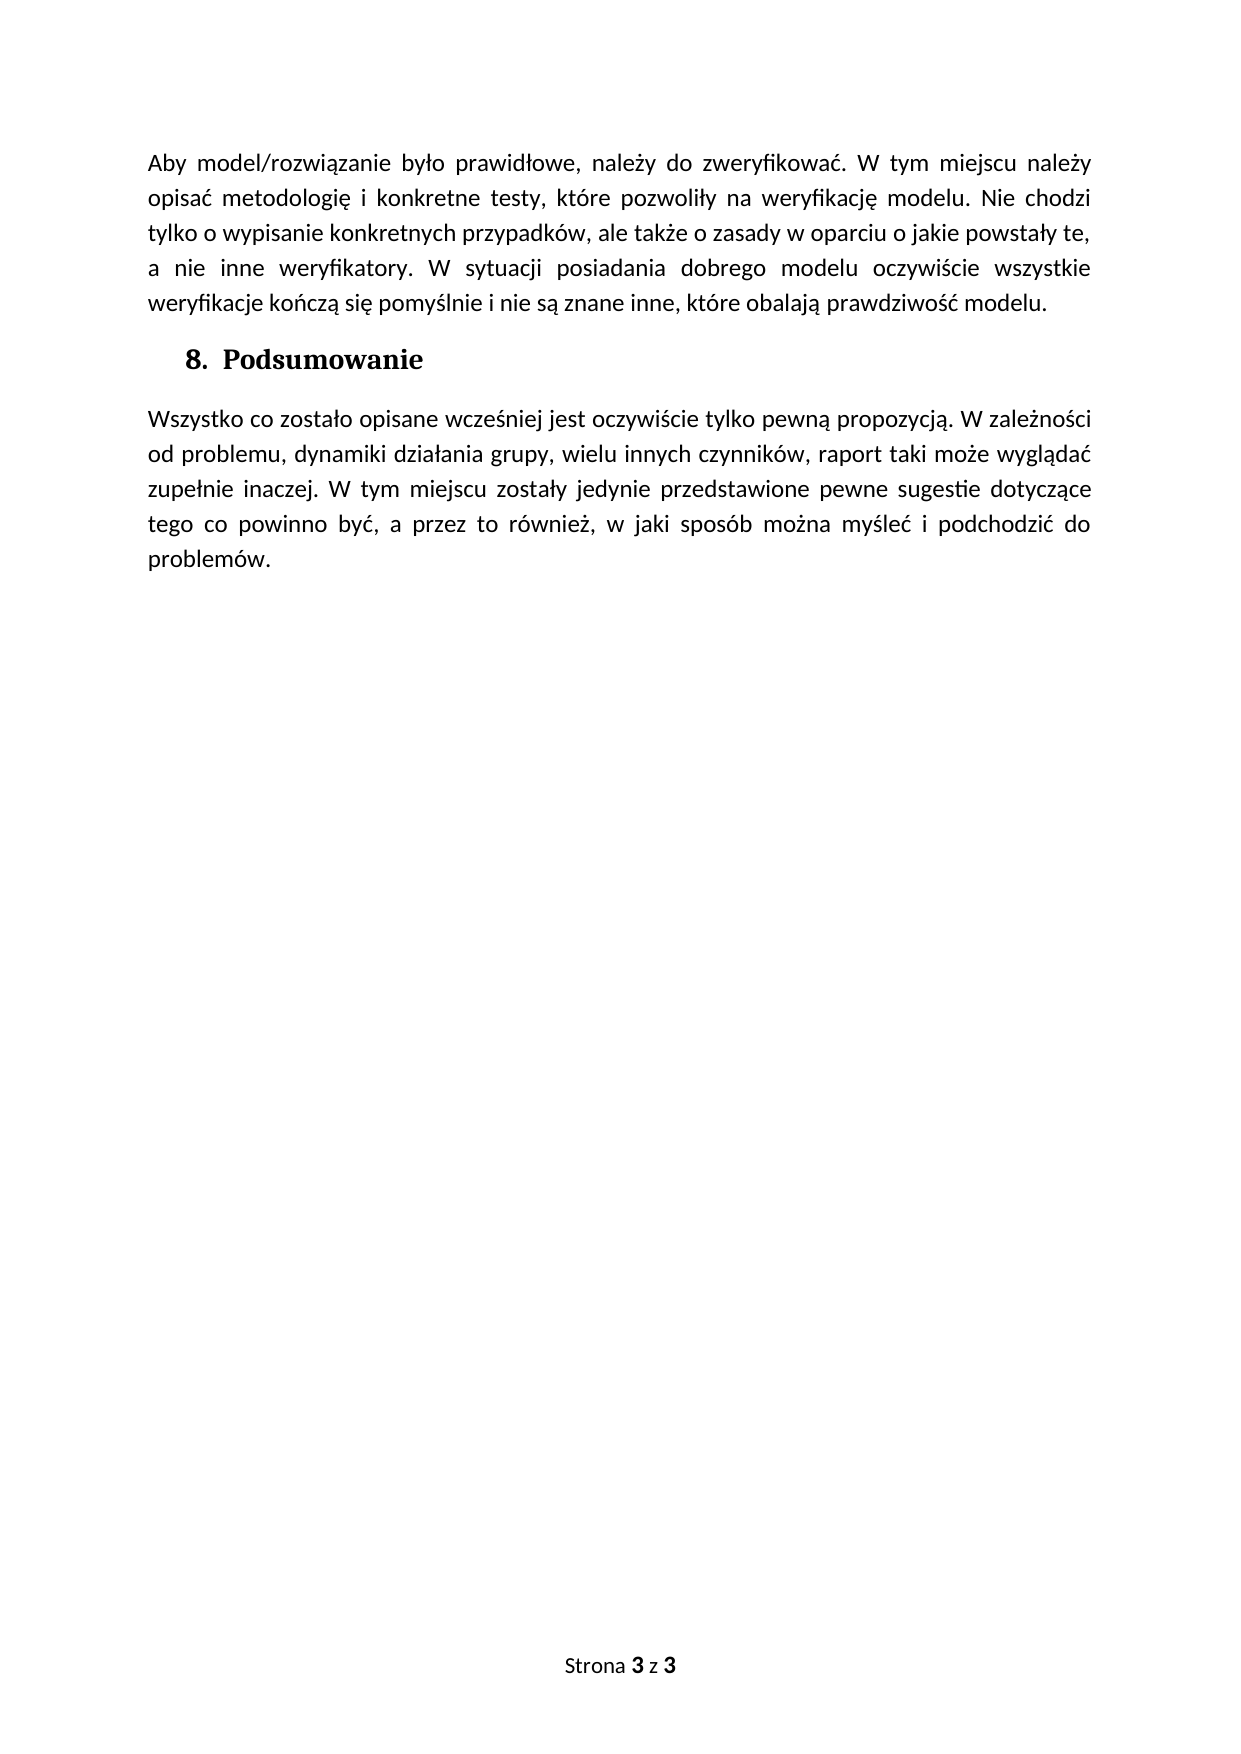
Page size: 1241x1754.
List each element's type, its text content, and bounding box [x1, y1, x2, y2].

text Wszystko co zostało opisane wcześniej jest oczywiście tylko pewną propozycją. W zależności od problemu, dynamiki działania grupy, wielu innych czynników, raport taki może wyglądać zupełnie inaczej. W tym miejscu zostały jedynie przedstawione pewne sugestie dotyczące tego co powinno być, a przez to również, w jaki sposób można myśleć i podchodzić do problemów. [148, 403, 1093, 573]
text Aby model/rozwiązanie było prawidłowe, należy do zweryfikować. W tym miejscu należy opisać metodologię i konkretne testy, które pozwoliły na weryfikację modelu. Nie chodzi tylko o wypisanie konkretnych przypadków, ale także o zasady w oparciu o jakie powstały te, a nie inne weryfikatory. W sytuacji posiadania dobrego modelu oczywiście wszystkie weryfikacje kończą się pomyślnie i nie są znane inne, które obalają prawdziwość modelu. [148, 148, 1093, 318]
subtitle Podsumowanie [185, 343, 1093, 377]
